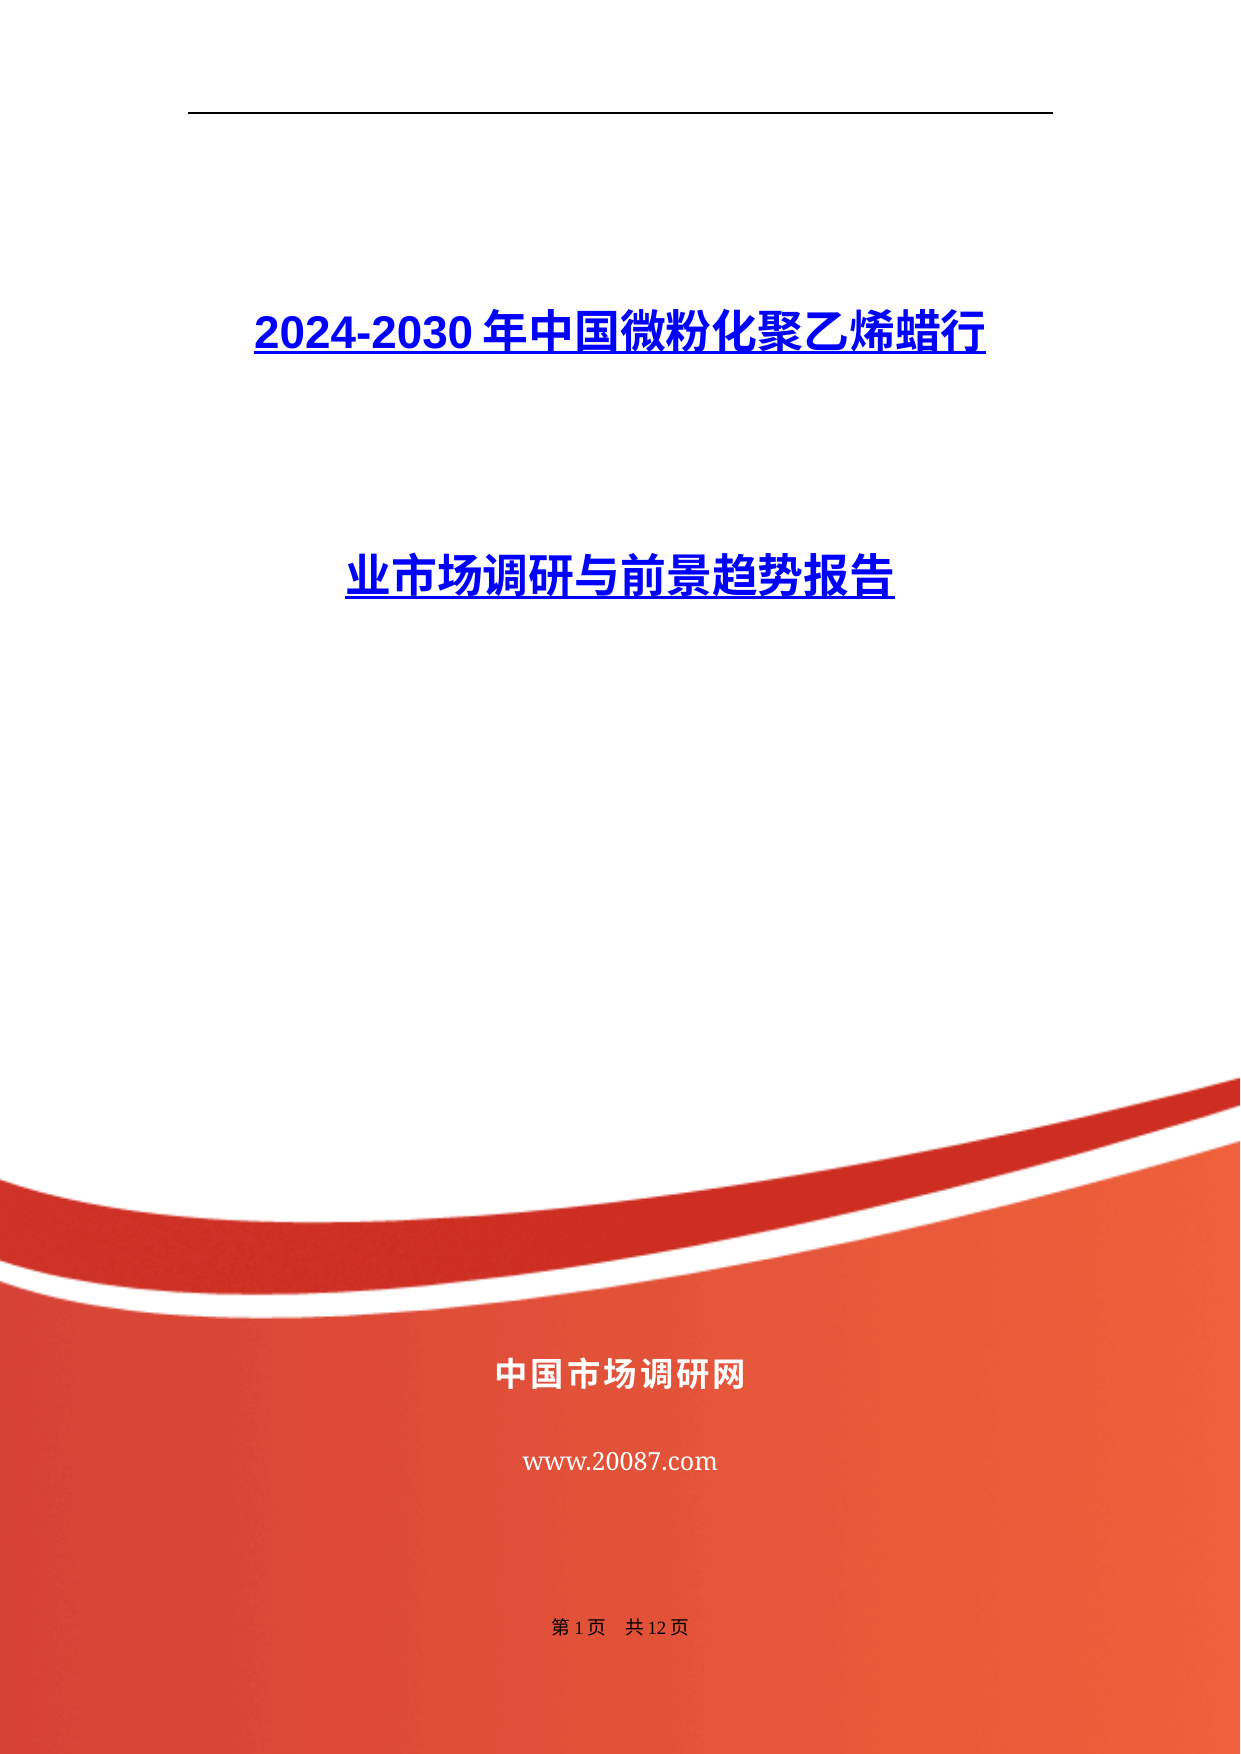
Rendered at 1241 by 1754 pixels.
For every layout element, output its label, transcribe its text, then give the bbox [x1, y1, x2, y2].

text www.20087.com [187, 1428, 1053, 1493]
table_header 2024-2030年中国微粉化聚乙烯蜡行业市场调研与前景趋势报告 [188, 207, 1053, 773]
subtitle 中国市场调研网 [187, 1339, 1053, 1404]
picture [0, 1006, 1241, 1754]
